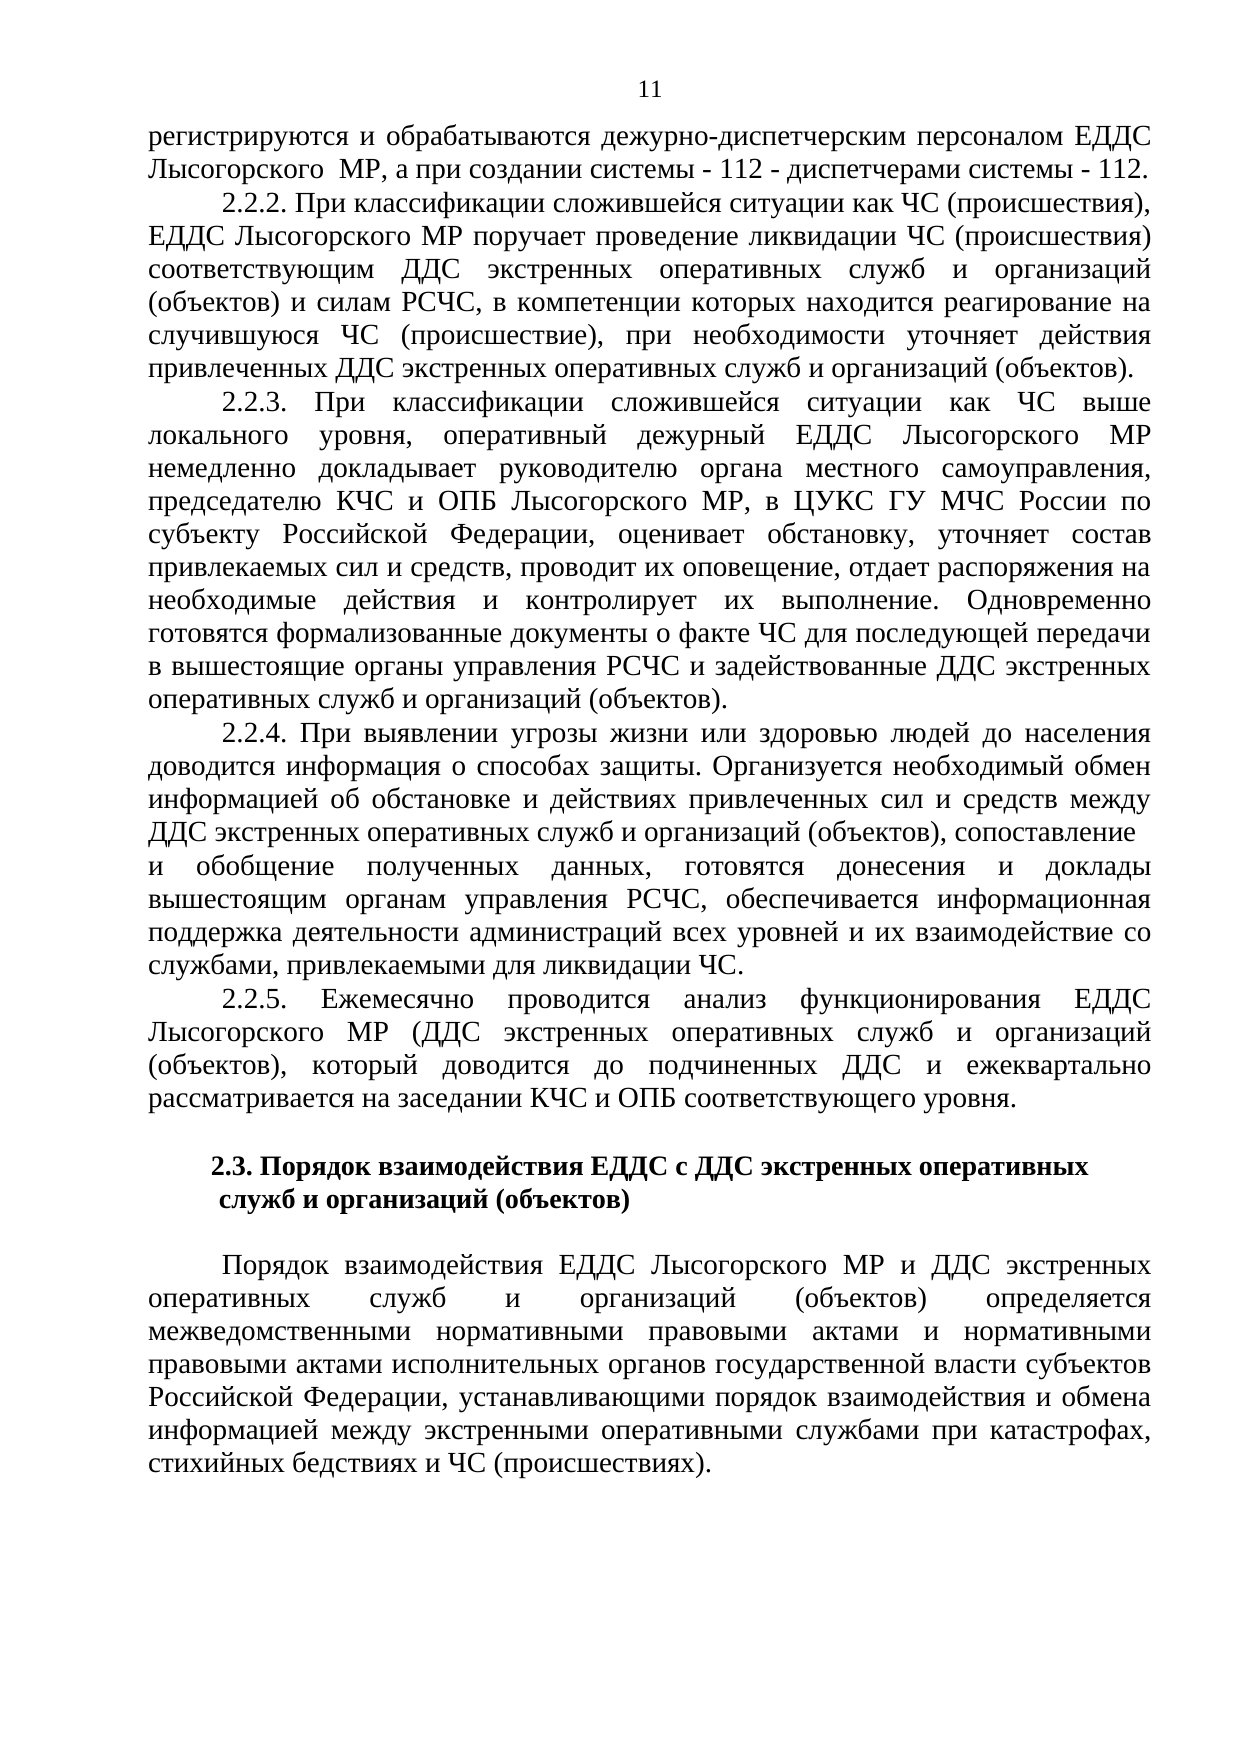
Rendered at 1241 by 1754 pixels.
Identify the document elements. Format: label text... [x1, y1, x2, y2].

text 2.2.3. При классификации сложившейся ситуации как ЧС выше локального уровня, оперативный дежурный ЕДДС Лысогорского МР немедленно докладывает руководителю органа местного самоуправления, председателю КЧС и ОПБ Лысогорского МР, в ЦУКС ГУ МЧС России по субъекту Российской Федерации, оценивает обстановку, уточняет состав привлекаемых сил и средств, проводит их оповещение, отдает распоряжения на необходимые действия и контролирует их выполнение. Одновременно готовятся формализованные документы о факте ЧС для последующей передачи в вышестоящие органы управления РСЧС и задействованные ДДС экстренных оперативных служб и организаций (объектов). [148, 385, 1152, 714]
text 2.2.2. При классификации сложившейся ситуации как ЧС (происшествия), ЕДДС Лысогорского МР поручает проведение ликвидации ЧС (происшествия) соответствующим ДДС экстренных оперативных служб и организаций (объектов) и силам РСЧС, в компетенции которых находится реагирование на случившуюся ЧС (происшествие), при необходимости уточняет действия привлеченных ДДС экстренных оперативных служб и организаций (объектов). [148, 186, 1152, 383]
text регистрируются и обрабатываются дежурно-диспетчерским персоналом ЕДДС Лысогорского МР, а при создании системы - 112 - диспетчерами системы - 112. [148, 119, 1152, 184]
text и обобщение полученных данных, готовятся донесения и доклады вышестоящим органам управления РСЧС, обеспечивается информационная поддержка деятельности администраций всех уровней и их взаимодействие со службами, привлекаемыми для ликвидации ЧС. [148, 849, 1152, 981]
text Порядок взаимодействия ЕДДС Лысогорского МР и ДДС экстренных оперативных служб и организаций (объектов) определяется межведомственными нормативными правовыми актами и нормативными правовыми актами исполнительных органов государственной власти субъектов Российской Федерации, устанавливающими порядок взаимодействия и обмена информацией между экстренными оперативными службами при катастрофах, стихийных бедствиях и ЧС (происшествиях). [148, 1248, 1152, 1478]
text 2.2.5. Ежемесячно проводится анализ функционирования ЕДДС Лысогорского МР (ДДС экстренных оперативных служб и организаций (объектов), который доводится до подчиненных ДДС и ежеквартально рассматривается на заседании КЧС и ОПБ соответствующего уровня. [148, 982, 1152, 1114]
text 2.2.4. При выявлении угрозы жизни или здоровью людей до населения доводится информация о способах защиты. Организуется необходимый обмен информацией об обстановке и действиях привлеченных сил и средств между ДДС экстренных оперативных служб и организаций (объектов), сопоставление [148, 716, 1152, 847]
text 2.3. Порядок взаимодействия ЕДДС с ДДС экстренных оперативных служб и организаций (объектов) [211, 1149, 1089, 1214]
text 11 [148, 74, 1152, 103]
